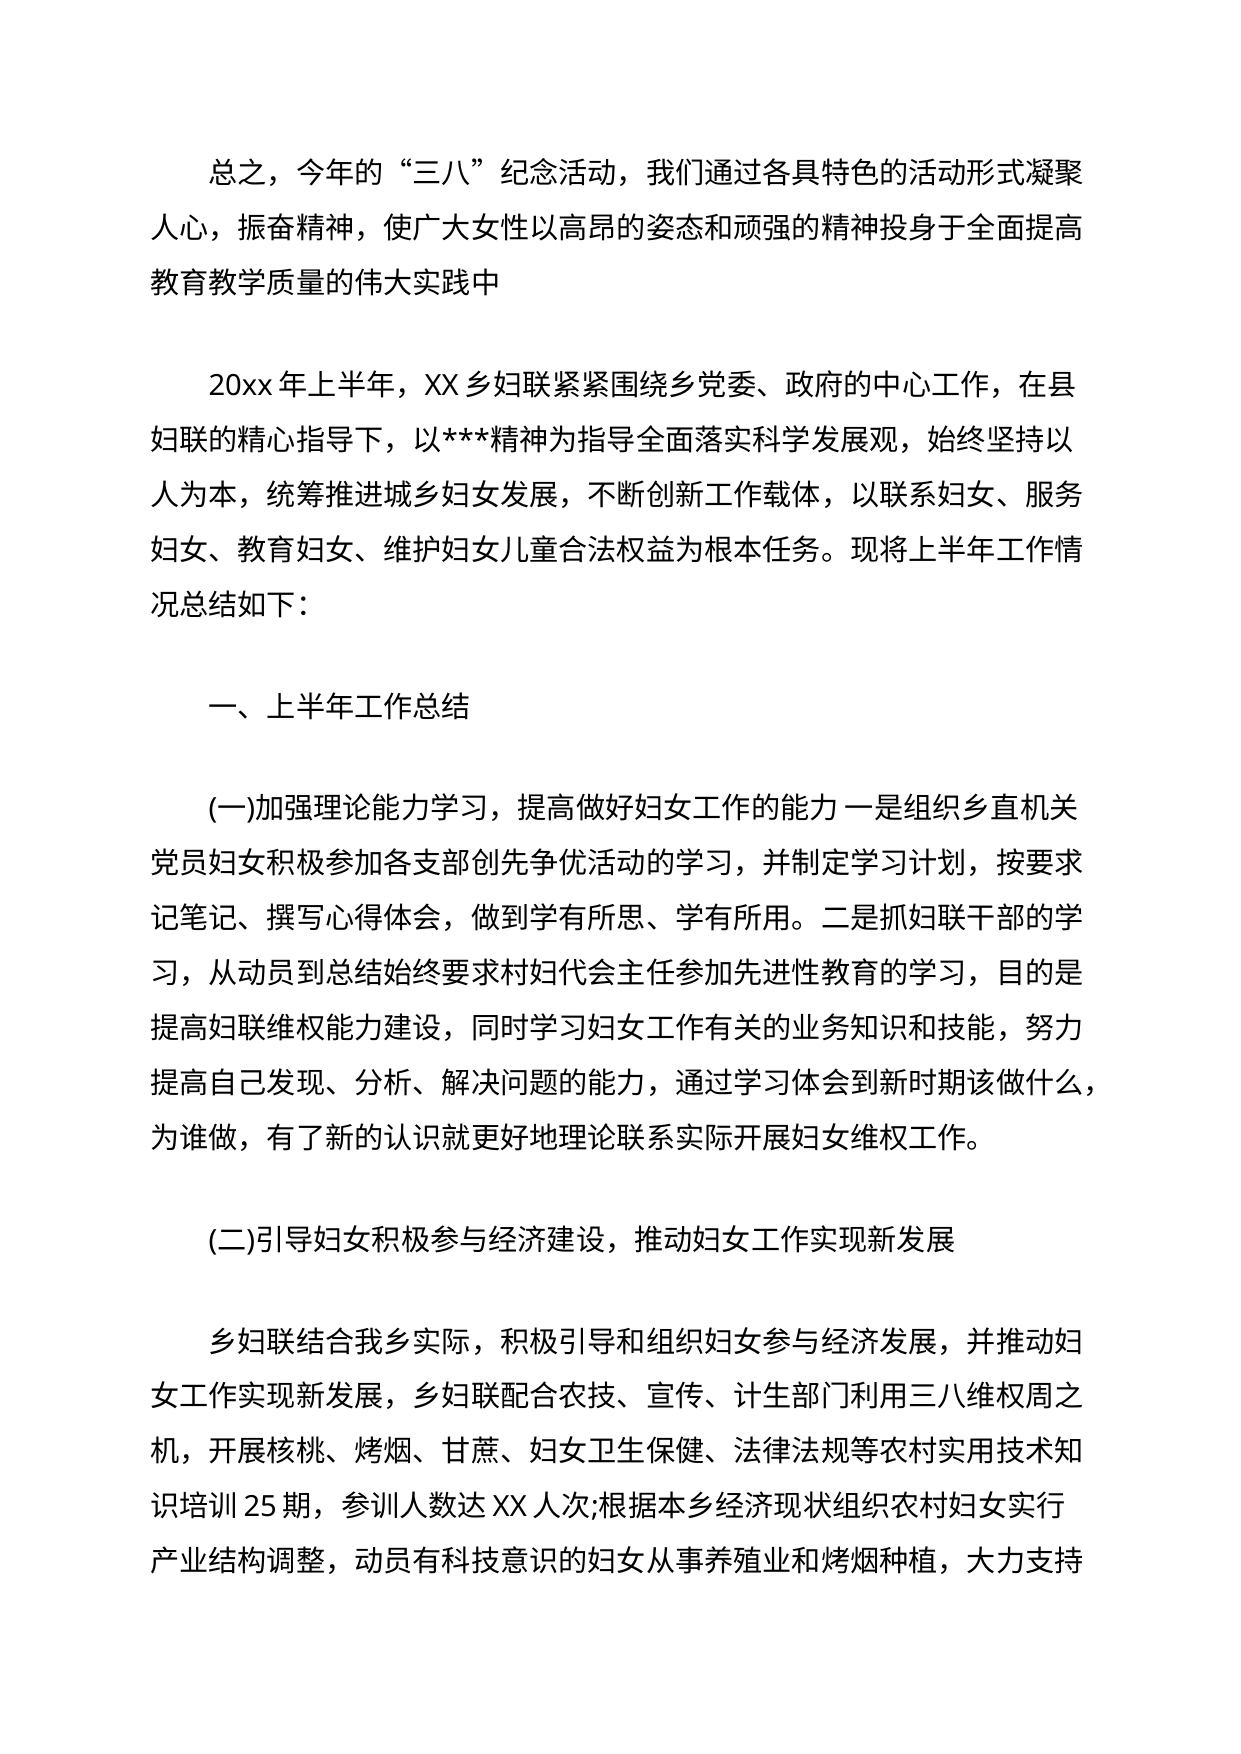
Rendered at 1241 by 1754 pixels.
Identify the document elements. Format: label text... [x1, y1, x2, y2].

text (一)加强理论能力学习，提高做好妇女工作的能力 一是组织乡直机关党员妇女积极参加各支部创先争优活动的学习，并制定学习计划，按要求记笔记、撰写心得体会，做到学有所思、学有所用。二是抓妇联干部的学习，从动员到总结始终要求村妇代会主任参加先进性教育的学习，目的是提高妇联维权能力建设，同时学习妇女工作有关的业务知识和技能，努力提高自己发现、分析、解决问题的能力，通过学习体会到新时期该做什么，为谁做，有了新的认识就更好地理论联系实际开展妇女维权工作。 [150, 785, 1090, 1157]
text (二)引导妇女积极参与经济建设，推动妇女工作实现新发展 [150, 1216, 1090, 1258]
text 一、上半年工作总结 [150, 683, 1090, 725]
text 总之，今年的“三八”纪念活动，我们通过各具特色的活动形式凝聚人心，振奋精神，使广大女性以高昂的姿态和顽强的精神投身于全面提高教育教学质量的伟大实践中 [150, 150, 1090, 302]
text 20xx年上半年，XX乡妇联紧紧围绕乡党委、政府的中心工作，在县妇联的精心指导下，以***精神为指导全面落实科学发展观，始终坚持以人为本，统筹推进城乡妇女发展，不断创新工作载体，以联系妇女、服务妇女、教育妇女、维护妇女儿童合法权益为根本任务。现将上半年工作情况总结如下： [150, 362, 1090, 624]
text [150, 1318, 1090, 1580]
